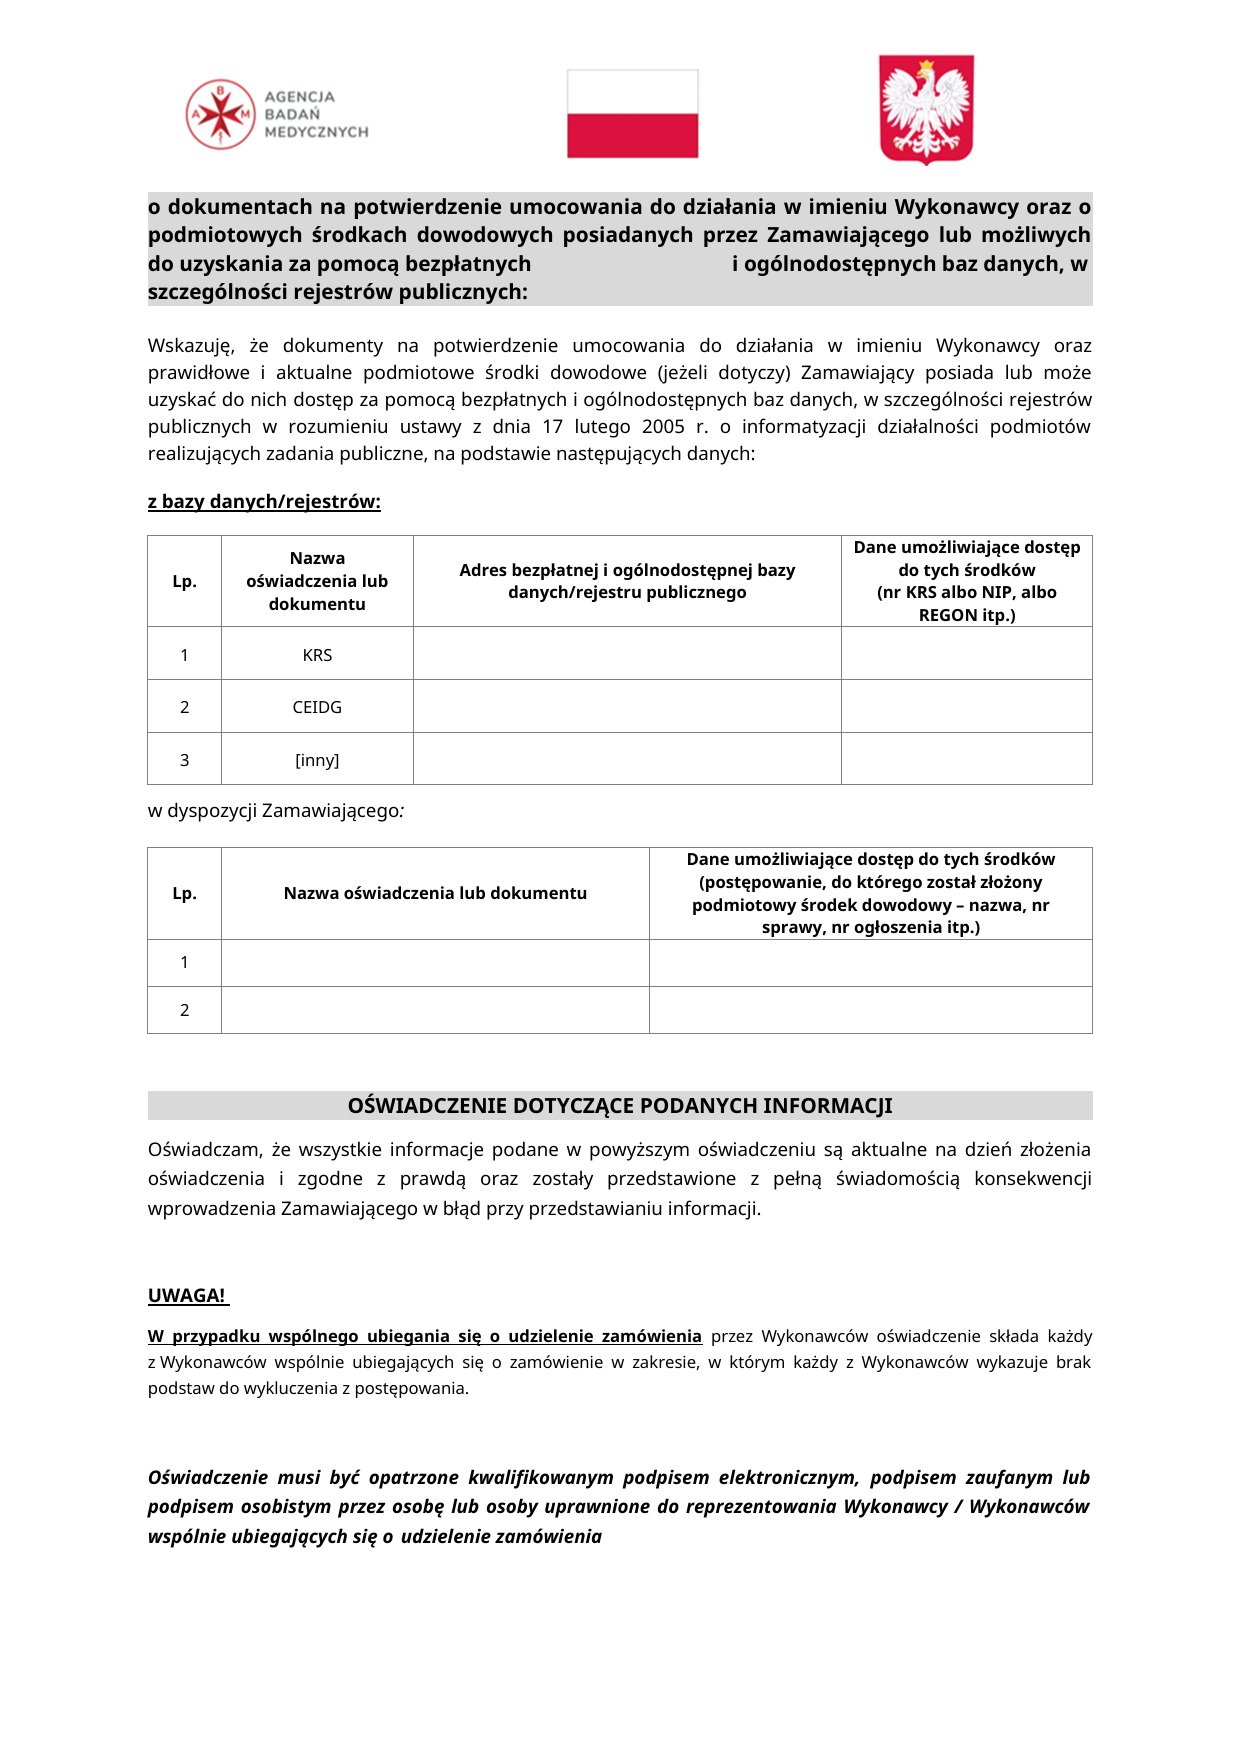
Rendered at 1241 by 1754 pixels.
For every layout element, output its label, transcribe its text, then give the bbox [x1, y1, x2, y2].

table_cell 1 [148, 940, 221, 986]
text Wskazuję, że dokumenty na potwierdzenie umocowania do działania w imieniu Wykonawcy oraz prawidłowe i aktualne podmiotowe środki dowodowe (jeżeli dotyczy) Zamawiający posiada lub może uzyskać do nich dostęp za pomocą bezpłatnych i ogólnodostępnych baz danych, w szczególności rejestrów publicznych w rozumieniu ustawy z dnia 17 lutego 2005 r. o informatyzacji działalności podmiotów realizujących zadania publiczne, na podstawie następujących danych: [148, 331, 1093, 466]
table_cell [650, 940, 1092, 986]
text OŚWIADCZENIE DOTYCZĄCE PODANYCH INFORMACJI [148, 1091, 1093, 1120]
table_cell 2 [148, 987, 221, 1033]
table_cell [inny] [222, 733, 413, 784]
text w dyspozycji Zamawiającego: [148, 797, 1093, 823]
table_header Lp. [148, 848, 221, 938]
table_cell CEIDG [222, 680, 413, 731]
table_header Lp. [148, 536, 221, 626]
table_cell [650, 987, 1092, 1033]
table_cell [414, 733, 841, 784]
table_cell [414, 627, 841, 679]
table_cell [842, 680, 1092, 731]
table_cell [842, 733, 1092, 784]
table_cell [222, 940, 649, 986]
table_header Dane umożliwiające dostęp do tych środków (nr KRS albo NIP, albo REGON itp.) [842, 536, 1092, 626]
table_header Nazwa oświadczenia lub dokumentu [222, 848, 649, 938]
text Oświadczenie musi być opatrzone kwalifikowanym podpisem elektronicznym, podpisem zaufanym lub podpisem osobistym przez osobę lub osoby uprawnione do reprezentowania Wykonawcy / Wykonawców wspólnie ubiegających się o udzielenie zamówienia [148, 1464, 1093, 1548]
table_cell [414, 680, 841, 731]
text Oświadczam, że wszystkie informacje podane w powyższym oświadczeniu są aktualne na dzień złożenia oświadczenia i zgodne z prawdą oraz zostały przedstawione z pełną świadomością konsekwencji wprowadzenia Zamawiającego w błąd przy przedstawianiu informacji. [148, 1136, 1093, 1220]
table_cell [222, 987, 649, 1033]
picture [163, 44, 1077, 166]
table_cell [148, 627, 221, 679]
table_cell KRS [222, 627, 413, 679]
table_header Adres bezpłatnej i ogólnodostępnej bazy danych/rejestru publicznego [414, 536, 841, 626]
table_cell [842, 627, 1092, 679]
table_cell 3 [148, 733, 221, 784]
table_header Dane umożliwiające dostęp do tych środków (postępowanie, do którego został złożony podmiotowy środek dowodowy – nazwa, nr sprawy, nr ogłoszenia itp.) [650, 848, 1092, 938]
table_header Nazwa oświadczenia lub dokumentu [222, 536, 413, 626]
text o dokumentach na potwierdzenie umocowania do działania w imieniu Wykonawcy oraz o podmiotowych środkach dowodowych posiadanych przez Zamawiającego lub możliwych do uzyskania za pomocą bezpłatnych i ogólnodostępnych baz danych, w szczególności rejestrów publicznych: [148, 192, 1093, 306]
table_cell 2 [148, 680, 221, 731]
text z bazy danych/rejestrów: [148, 487, 1093, 514]
text UWAGA! [148, 1283, 1093, 1308]
text W przypadku wspólnego ubiegania się o udzielenie zamówienia przez Wykonawców oświadczenie składa każdy z Wykonawców wspólnie ubiegających się o zamówienie w zakresie, w którym każdy z Wykonawców wykazuje brak podstaw do wykluczenia z postępowania. [148, 1324, 1093, 1399]
